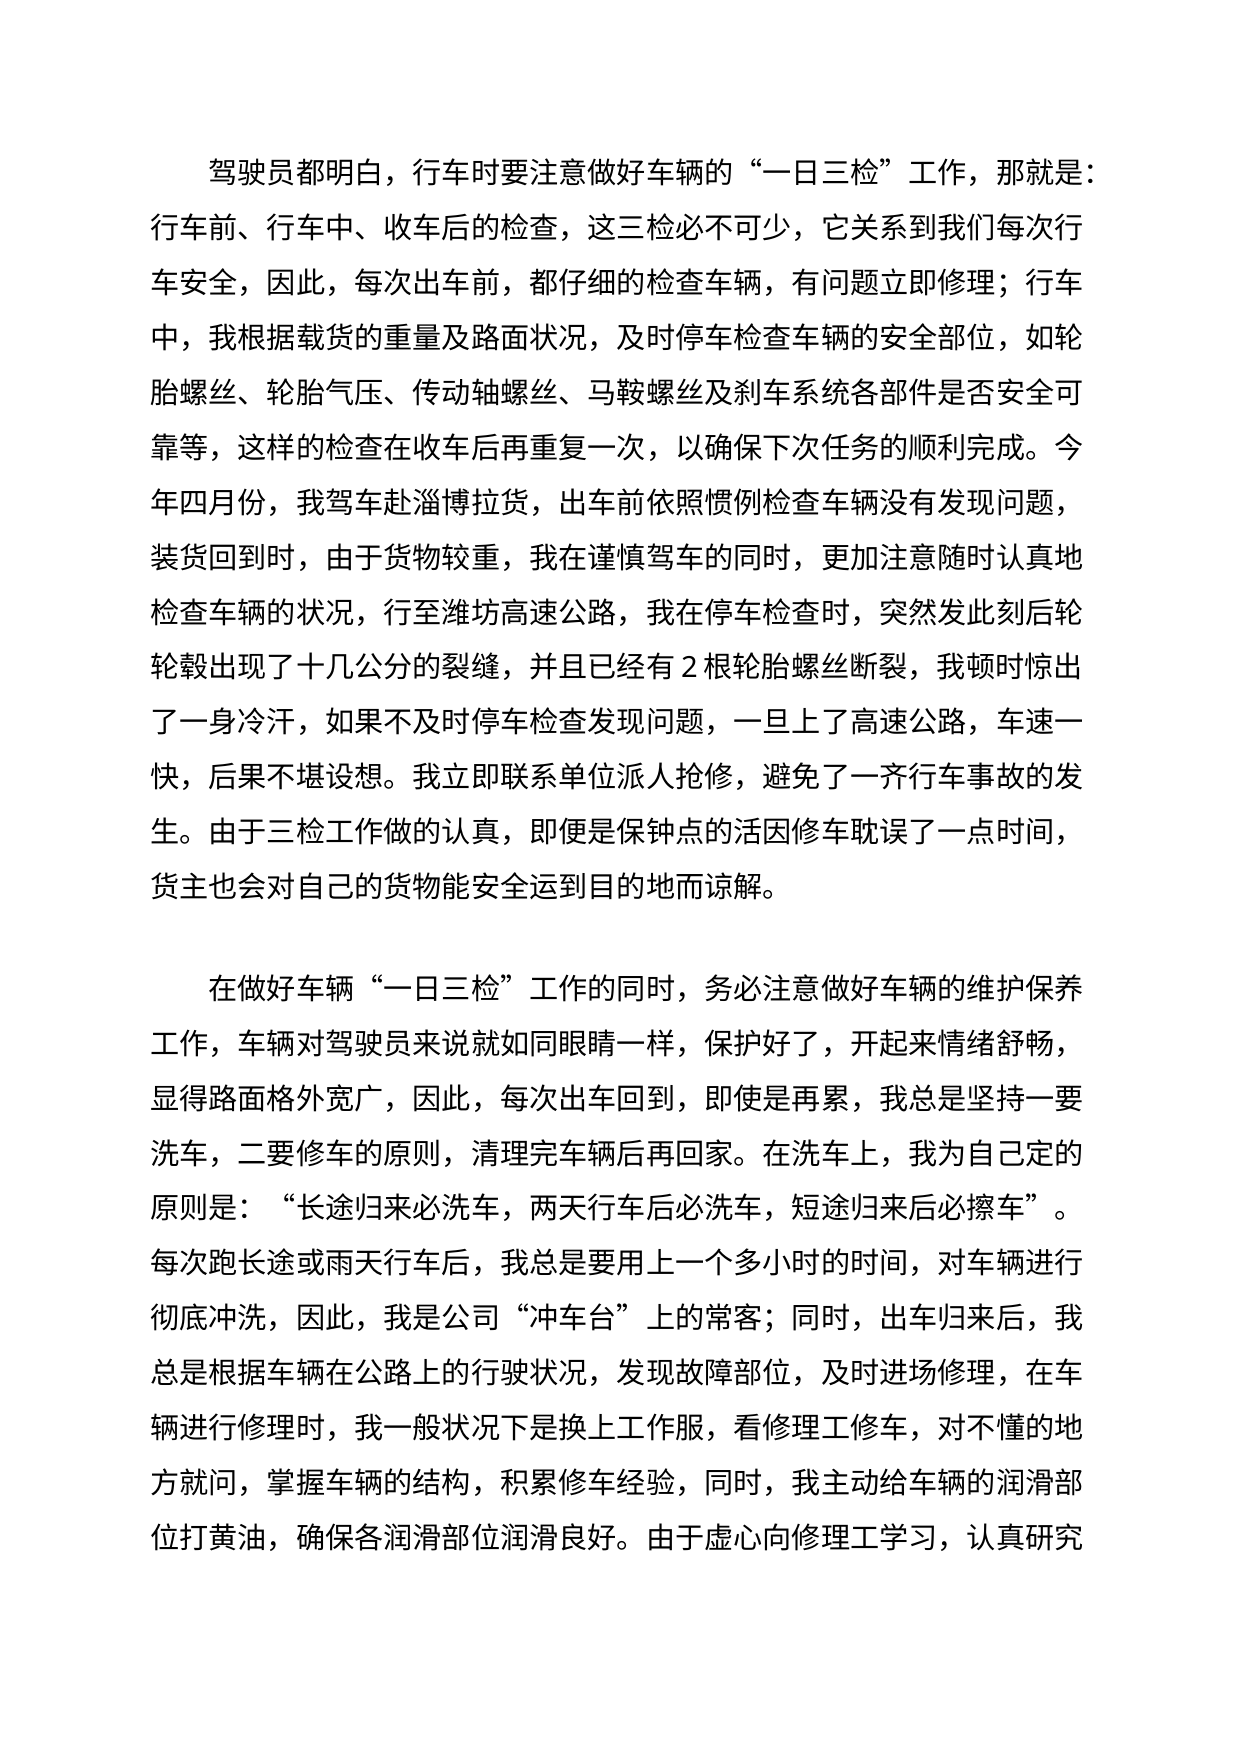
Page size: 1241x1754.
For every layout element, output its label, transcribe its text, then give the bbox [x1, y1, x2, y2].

text 驾驶员都明白，行车时要注意做好车辆的“一日三检”工作，那就是：行车前、行车中、收车后的检查，这三检必不可少，它关系到我们每次行车安全，因此，每次出车前，都仔细的检查车辆，有问题立即修理；行车中，我根据载货的重量及路面状况，及时停车检查车辆的安全部位，如轮胎螺丝、轮胎气压、传动轴螺丝、马鞍螺丝及刹车系统各部件是否安全可靠等，这样的检查在收车后再重复一次，以确保下次任务的顺利完成。今年四月份，我驾车赴淄博拉货，出车前依照惯例检查车辆没有发现问题，装货回到时，由于货物较重，我在谨慎驾车的同时，更加注意随时认真地检查车辆的状况，行至潍坊高速公路，我在停车检查时，突然发此刻后轮轮毂出现了十几公分的裂缝，并且已经有2根轮胎螺丝断裂，我顿时惊出了一身冷汗，如果不及时停车检查发现问题，一旦上了高速公路，车速一快，后果不堪设想。我立即联系单位派人抢修，避免了一齐行车事故的发生。由于三检工作做的认真，即便是保钟点的活因修车耽误了一点时间，货主也会对自己的货物能安全运到目的地而谅解。 [150, 150, 1090, 906]
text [150, 966, 1090, 1557]
